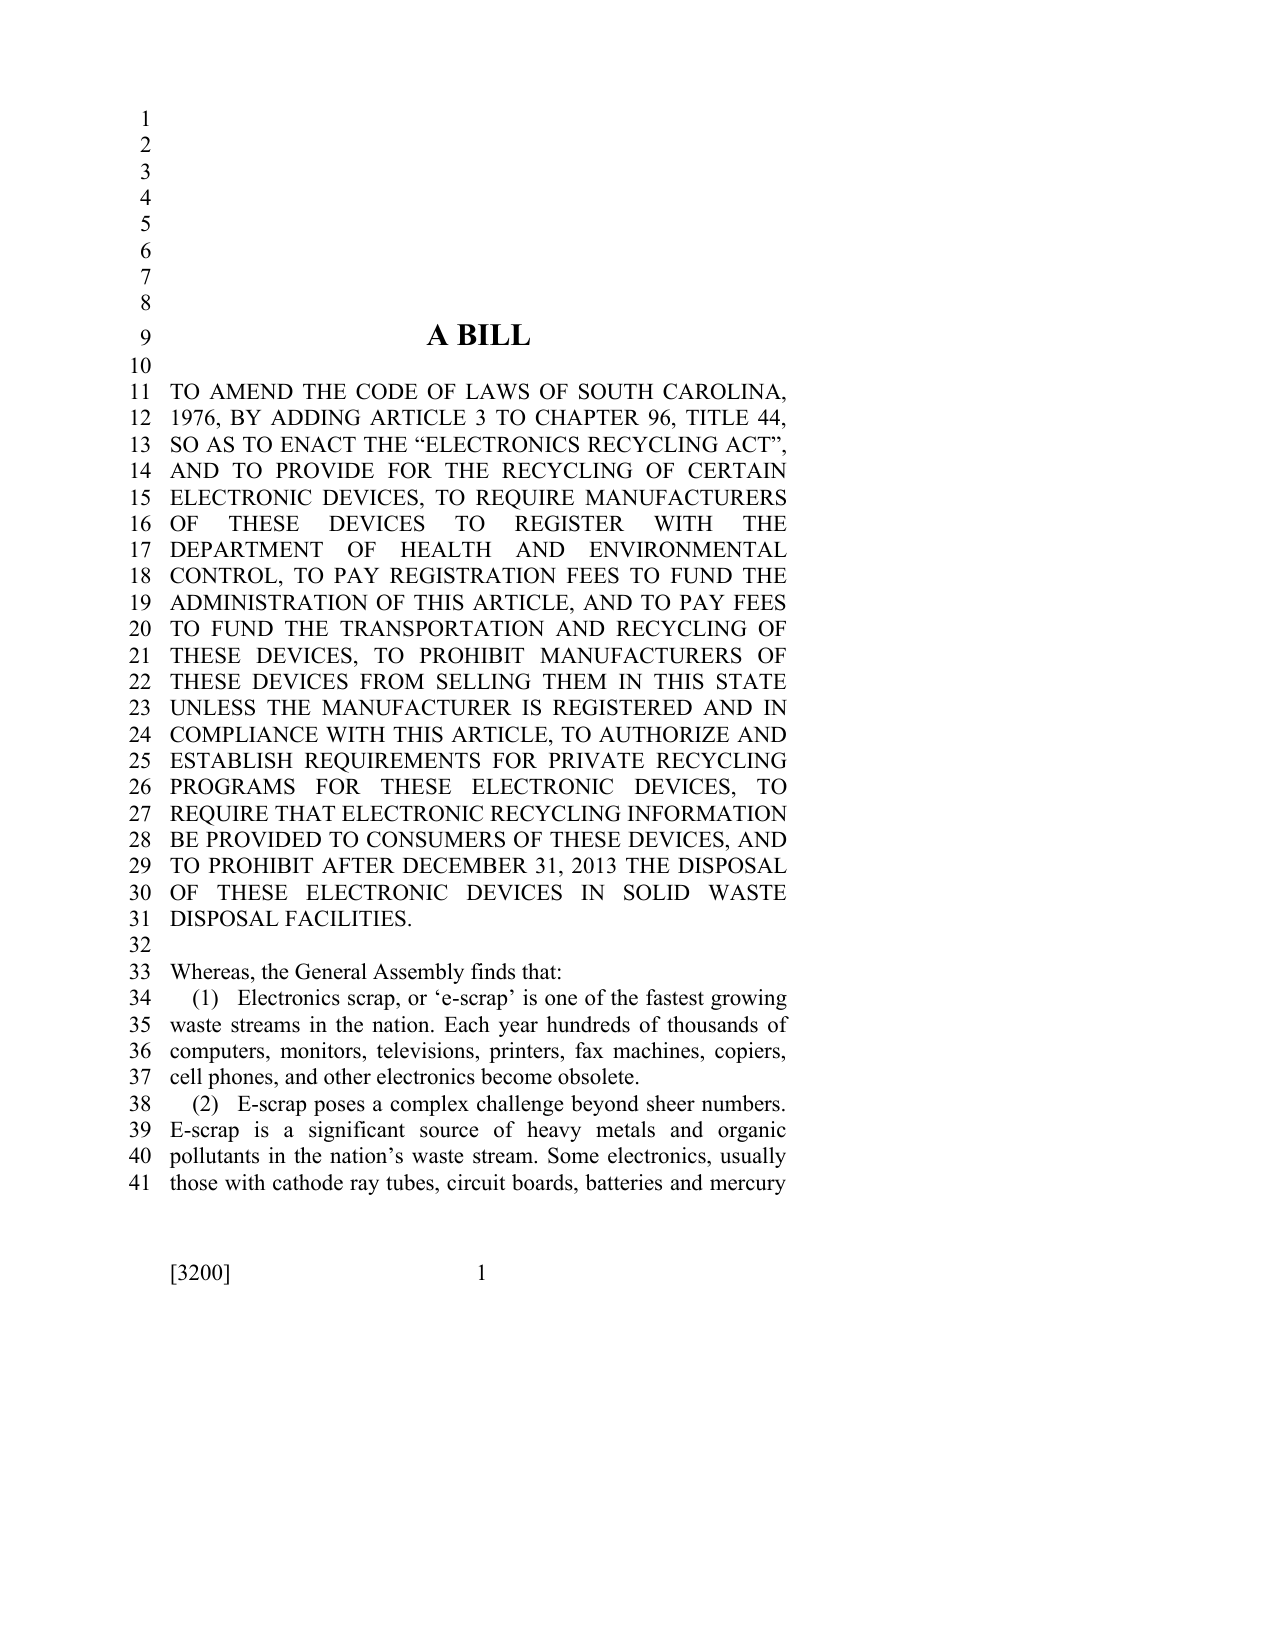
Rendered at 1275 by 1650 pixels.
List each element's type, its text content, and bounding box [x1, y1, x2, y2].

text A BILL [169, 316, 787, 352]
text Whereas, the General Assembly finds that: [169, 958, 787, 984]
text TO AMEND THE CODE OF LAWS OF SOUTH CAROLINA, 1976, BY ADDING ARTICLE 3 TO CHAPTER 96, TITLE 44, SO AS TO ENACT THE “ELECTRONICS RECYCLING ACT”, AND TO PROVIDE FOR THE RECYCLING OF CERTAIN ELECTRONIC DEVICES, TO REQUIRE MANUFACTURERS OF THESE DEVICES TO REGISTER WITH THE DEPARTMENT OF HEALTH AND ENVIRONMENTAL CONTROL, TO PAY REGISTRATION FEES TO FUND THE ADMINISTRATION OF THIS ARTICLE, AND TO PAY FEES TO FUND THE TRANSPORTATION AND RECYCLING OF THESE DEVICES, TO PROHIBIT MANUFACTURERS OF THESE DEVICES FROM SELLING THEM IN THIS STATE UNLESS THE MANUFACTURER IS REGISTERED AND IN COMPLIANCE WITH THIS ARTICLE, TO AUTHORIZE AND ESTABLISH REQUIREMENTS FOR PRIVATE RECYCLING PROGRAMS FOR THESE ELECTRONIC DEVICES, TO REQUIRE THAT ELECTRONIC RECYCLING INFORMATION BE PROVIDED TO CONSUMERS OF THESE DEVICES, AND TO PROHIBIT AFTER DECEMBER 31, 2013 THE DISPOSAL OF THESE ELECTRONIC DEVICES IN SOLID WASTE DISPOSAL FACILITIES. [169, 378, 787, 932]
text (1) Electronics scrap, or ‘e-scrap’ is one of the fastest growing waste streams in the nation. Each year hundreds of thousands of computers, monitors, televisions, printers, fax machines, copiers, cell phones, and other electronics become obsolete. [169, 984, 787, 1090]
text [169, 1090, 787, 1195]
